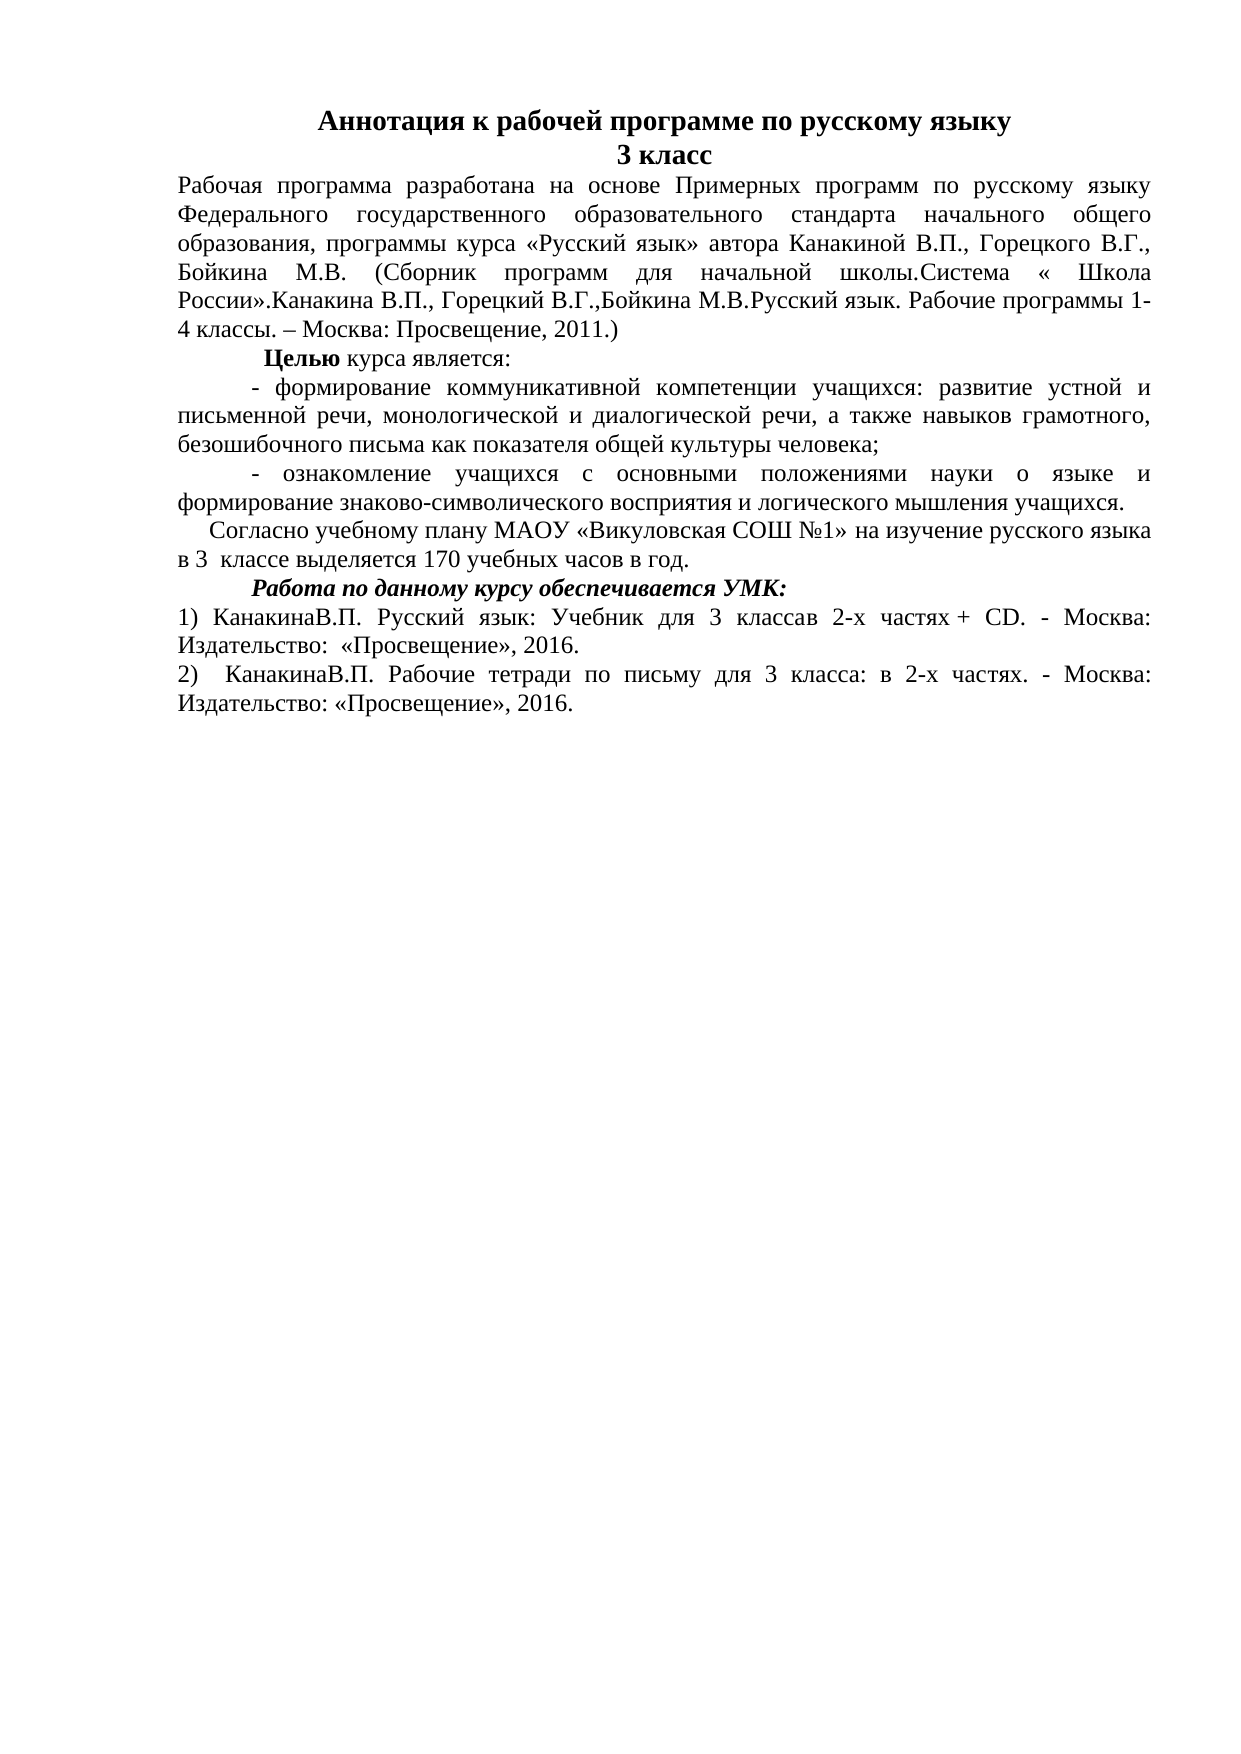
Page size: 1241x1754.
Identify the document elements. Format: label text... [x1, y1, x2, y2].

text Рабочая программа разработана на основе Примерных программ по русскому языку Федерального государственного образовательного стандарта начального общего образования, программы курса «Русский язык» автора Канакиной В.П., Горецкого В.Г., Бойкина М.В. (Сборник программ для начальной школы.Система « Школа России».Канакина В.П., Горецкий В.Г.,Бойкина М.В.Русский язык. Рабочие программы 1- 4 классы. – Москва: Просвещение, 2011.) [177, 171, 1152, 343]
text 1) КанакинаВ.П. Русский язык: Учебник для 3 классав 2-х частях + CD. - Москва: Издательство: «Просвещение», 2016. [177, 602, 1152, 659]
text Целью курса является: [177, 343, 1152, 372]
text 3 класс [177, 137, 1152, 171]
text Согласно учебному плану МАОУ «Викуловская СОШ №1» на изучение русского языка в 3 классе выделяется 170 учебных часов в год. [177, 516, 1152, 573]
text 2) КанакинаВ.П. Рабочие тетради по письму для 3 класса: в 2-х частях. - Москва: Издательство: «Просвещение», 2016. [177, 659, 1152, 717]
text Аннотация к рабочей программе по русскому языку [177, 103, 1152, 137]
text - ознакомление учащихся с основными положениями науки о языке и формирование знаково-символического восприятия и логического мышления учащихся. [177, 458, 1152, 516]
text Работа по данному курсу обеспечивается УМК: [177, 573, 1152, 602]
text - формирование коммуникативной компетенции учащихся: развитие устной и письменной речи, монологической и диалогической речи, а также навыков грамотного, безошибочного письма как показателя общей культуры человека; [177, 372, 1152, 458]
